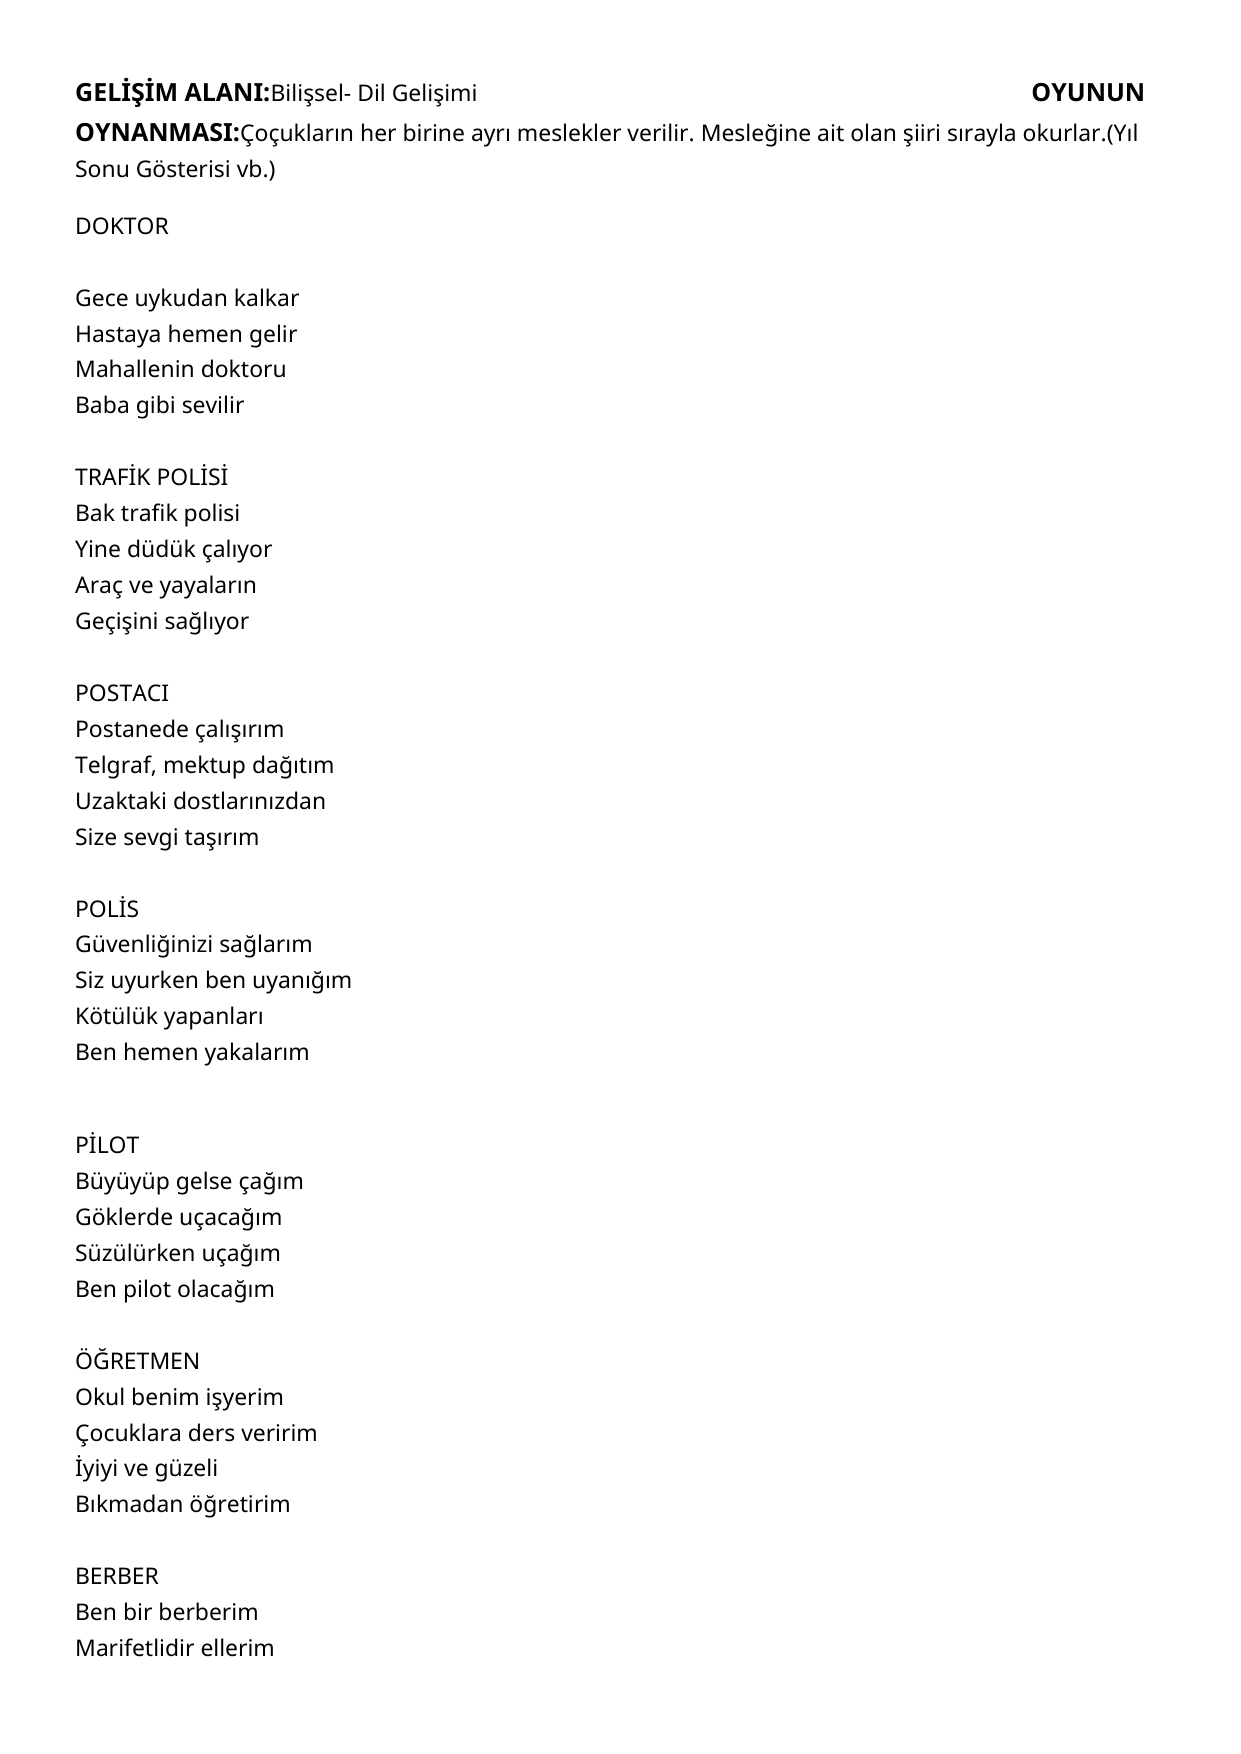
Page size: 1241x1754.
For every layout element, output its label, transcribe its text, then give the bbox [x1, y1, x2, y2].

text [75, 75, 1165, 184]
text DOKTOR Gece uykudan kalkar Hastaya hemen gelir Mahallenin doktoru Baba gibi sevilir TRAFİK POLİSİ Bak trafik polisi Yine düdük çalıyor Araç ve yayaların Geçişini sağlıyor POSTACI Postanede çalışırım Telgraf, mektup dağıtım Uzaktaki dostlarınızdan Size sevgi taşırım POLİS Güvenliğinizi sağlarım Siz uyurken ben uyanığım Kötülük yapanları Ben hemen yakalarım [75, 210, 1165, 1067]
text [75, 1093, 1165, 1663]
